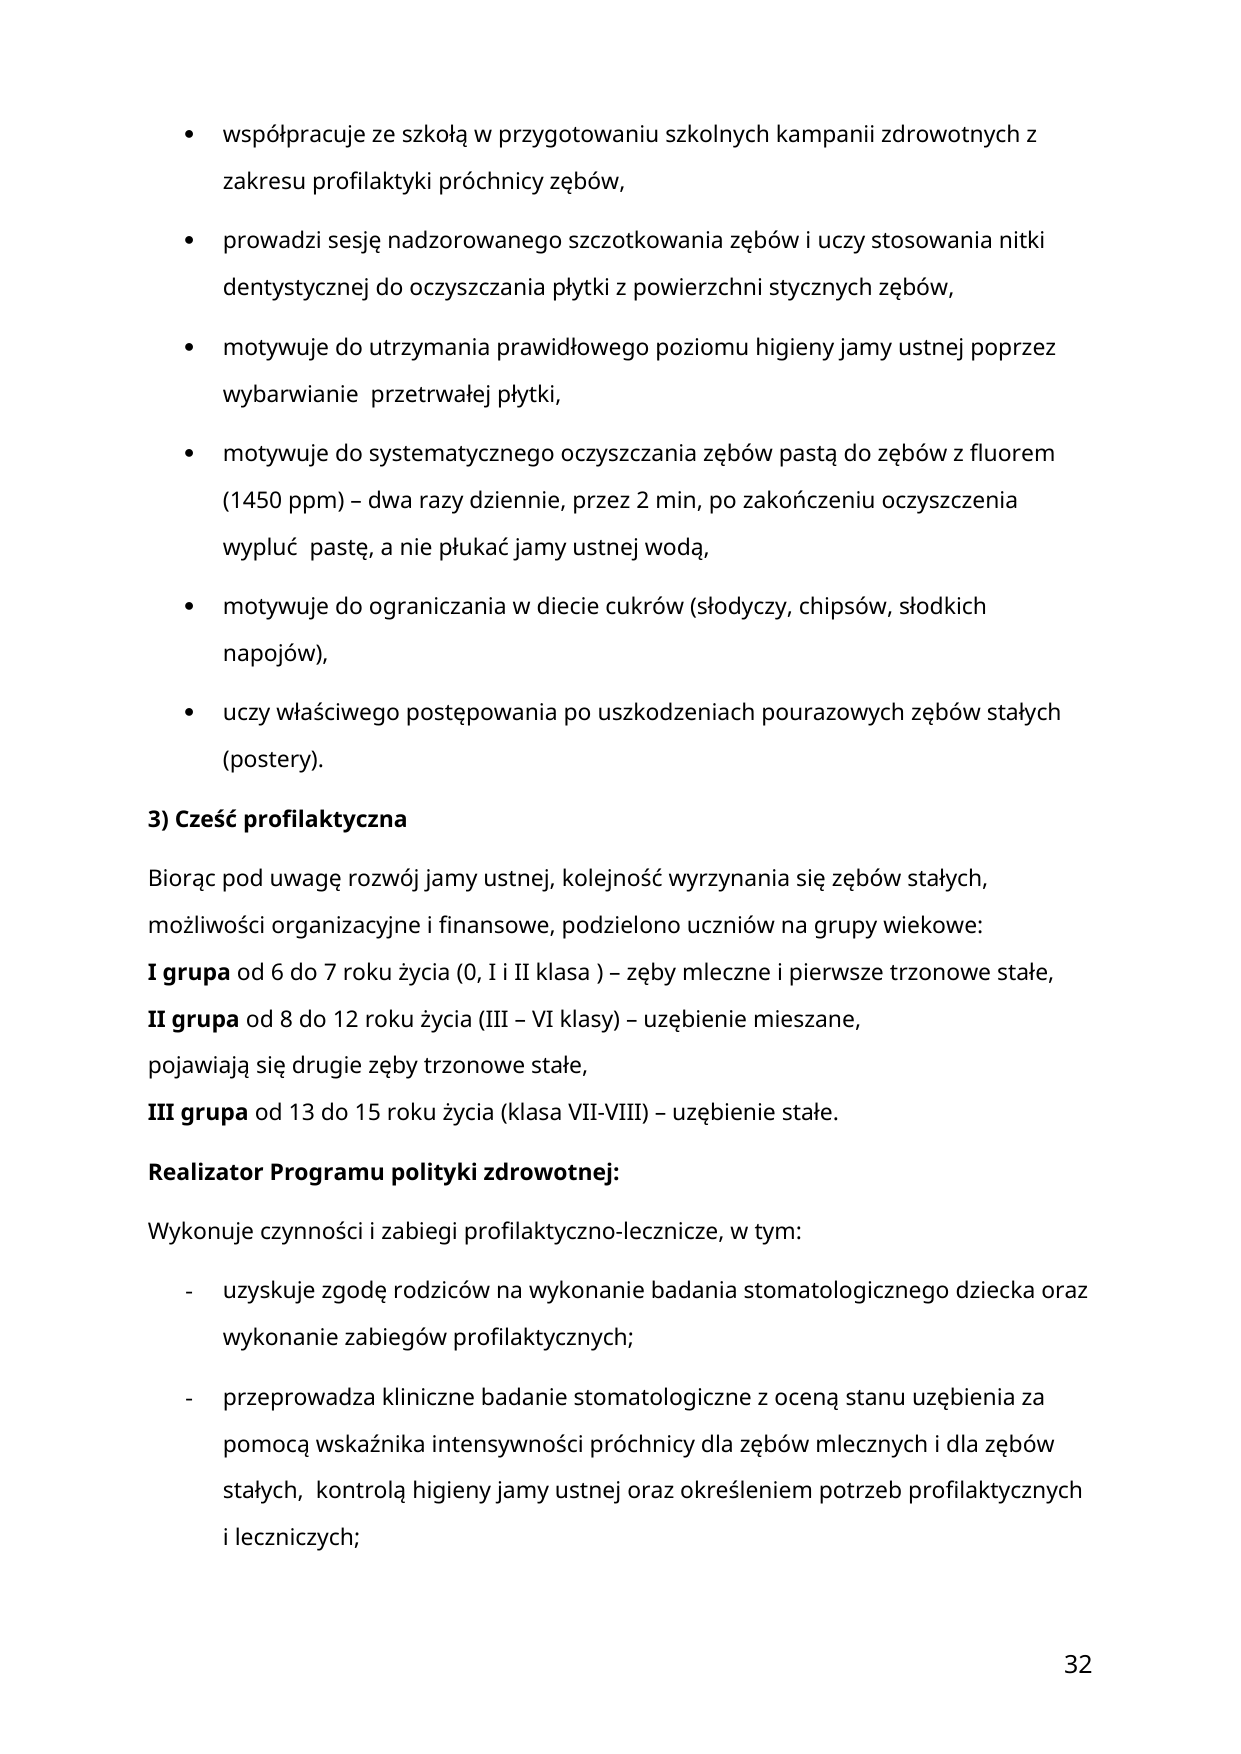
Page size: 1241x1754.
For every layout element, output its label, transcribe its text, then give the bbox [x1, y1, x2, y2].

list uzyskuje zgodę rodziców na wykonanie badania stomatologicznego dziecka oraz wykonanie zabiegów profilaktycznych; [185, 1274, 1093, 1353]
text III grupa od 13 do 15 roku życia (klasa VII-VIII) – uzębienie stałe. [148, 1096, 1093, 1128]
list motywuje do ograniczania w diecie cukrów (słodyczy, chipsów, słodkich napojów), [185, 590, 1093, 668]
list współpracuje ze szkołą w przygotowaniu szkolnych kampanii zdrowotnych z zakresu profilaktyki próchnicy zębów, [185, 118, 1093, 196]
text Realizator Programu polityki zdrowotnej: [148, 1156, 1093, 1187]
list uczy właściwego postępowania po uszkodzeniach pourazowych zębów stałych (postery). [185, 696, 1093, 774]
text I grupa od 6 do 7 roku życia (0, I i II klasa ) – zęby mleczne i pierwsze trzonowe stałe, [148, 956, 1093, 987]
list prowadzi sesję nadzorowanego szczotkowania zębów i uczy stosowania nitki dentystycznej do oczyszczania płytki z powierzchni stycznych zębów, [185, 224, 1093, 303]
text Wykonuje czynności i zabiegi profilaktyczno-lecznicze, w tym: [148, 1215, 1093, 1246]
text pojawiają się drugie zęby trzonowe stałe, [148, 1049, 1093, 1081]
text II grupa od 8 do 12 roku życia (III – VI klasy) – uzębienie mieszane, [148, 1003, 1093, 1034]
list przeprowadza kliniczne badanie stomatologiczne z oceną stanu uzębienia za pomocą wskaźnika intensywności próchnicy dla zębów mlecznych i dla zębów stałych, kontrolą higieny jamy ustnej oraz określeniem potrzeb profilaktycznych i leczniczych; [185, 1381, 1093, 1553]
text 3) Cześć profilaktyczna [148, 803, 1093, 834]
text Biorąc pod uwagę rozwój jamy ustnej, kolejność wyrzynania się zębów stałych, możliwości organizacyjne i finansowe, podzielono uczniów na grupy wiekowe: [148, 862, 1093, 940]
list motywuje do systematycznego oczyszczania zębów pastą do zębów z fluorem (1450 ppm) – dwa razy dziennie, przez 2 min, po zakończeniu oczyszczenia wypluć pastę, a nie płukać jamy ustnej wodą, [185, 437, 1093, 562]
list motywuje do utrzymania prawidłowego poziomu higieny jamy ustnej poprzez wybarwianie przetrwałej płytki, [185, 331, 1093, 409]
